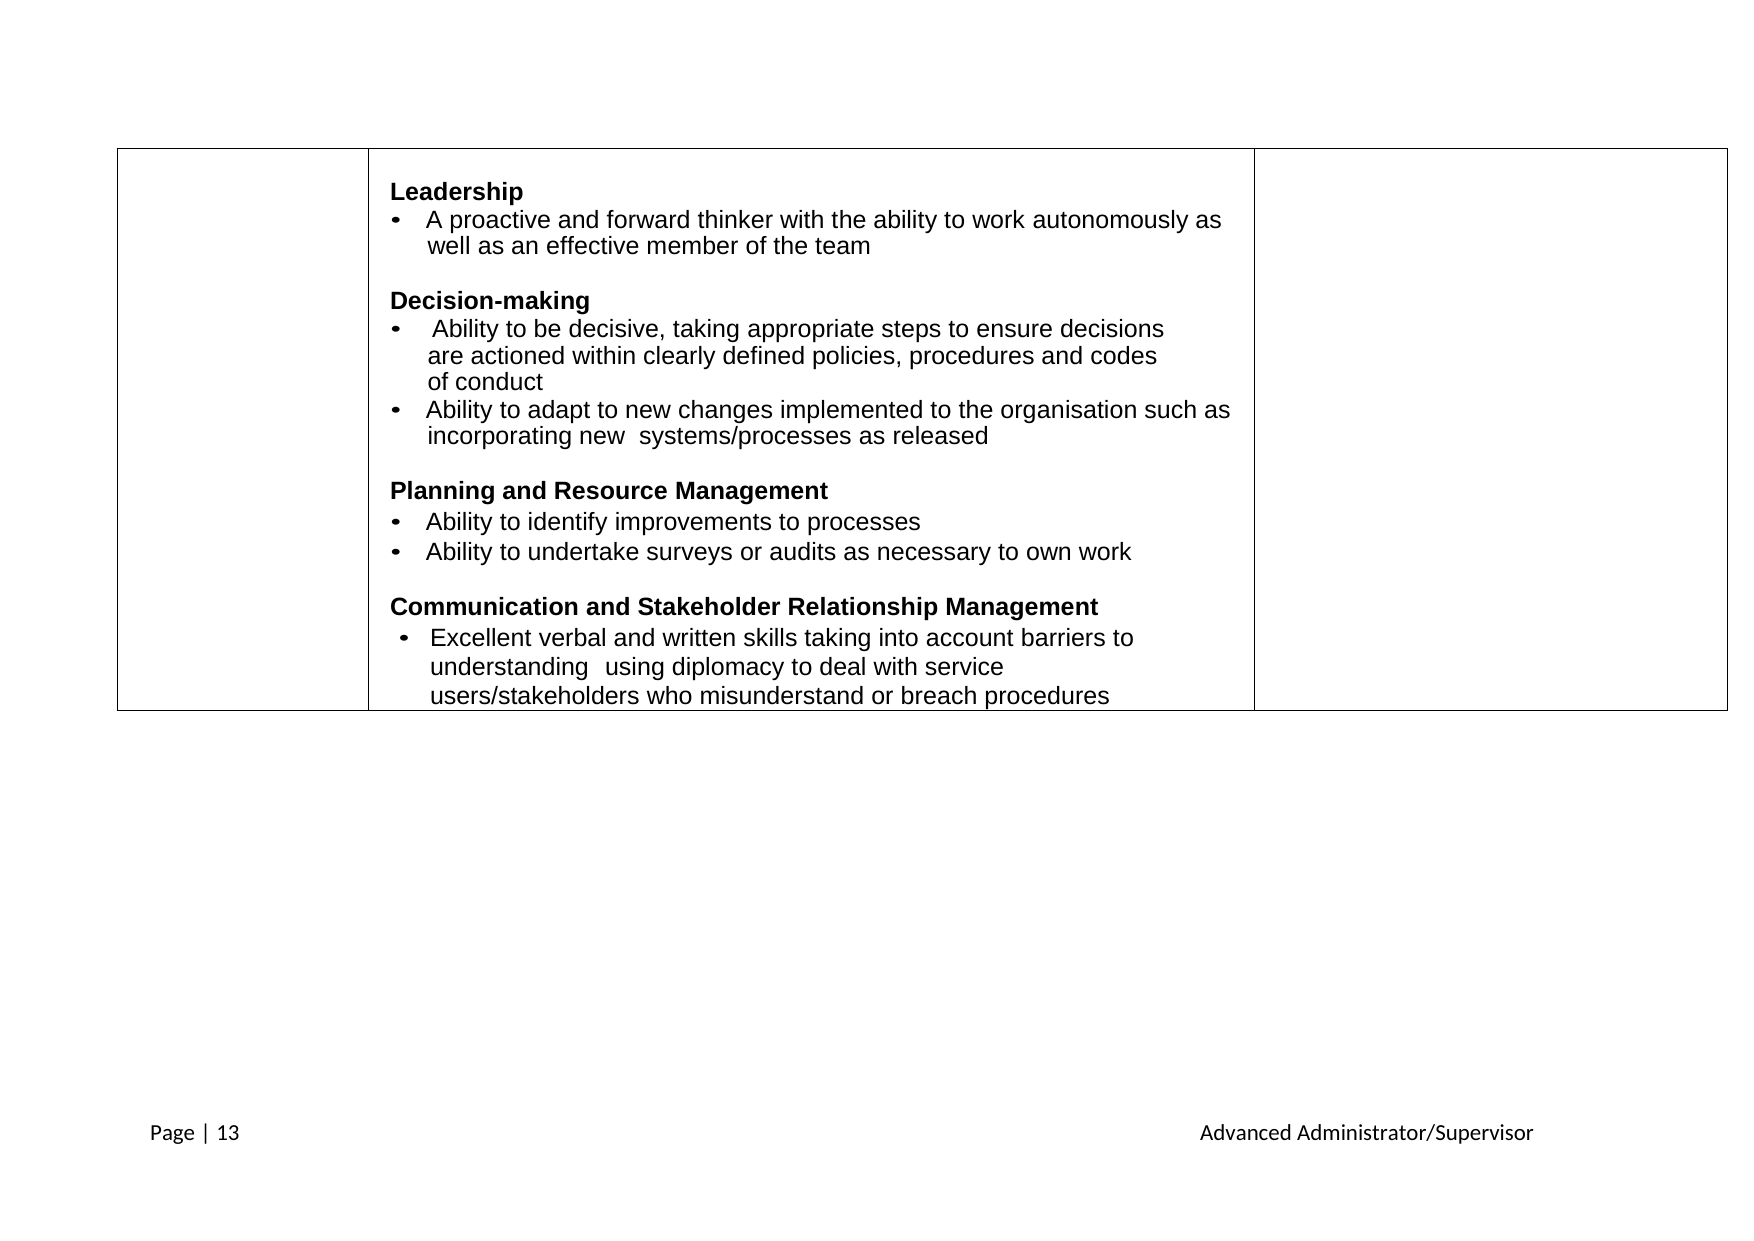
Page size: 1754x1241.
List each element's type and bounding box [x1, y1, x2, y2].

table_cell [1255, 149, 1727, 710]
table_cell [369, 149, 1254, 710]
table_cell [118, 149, 368, 710]
